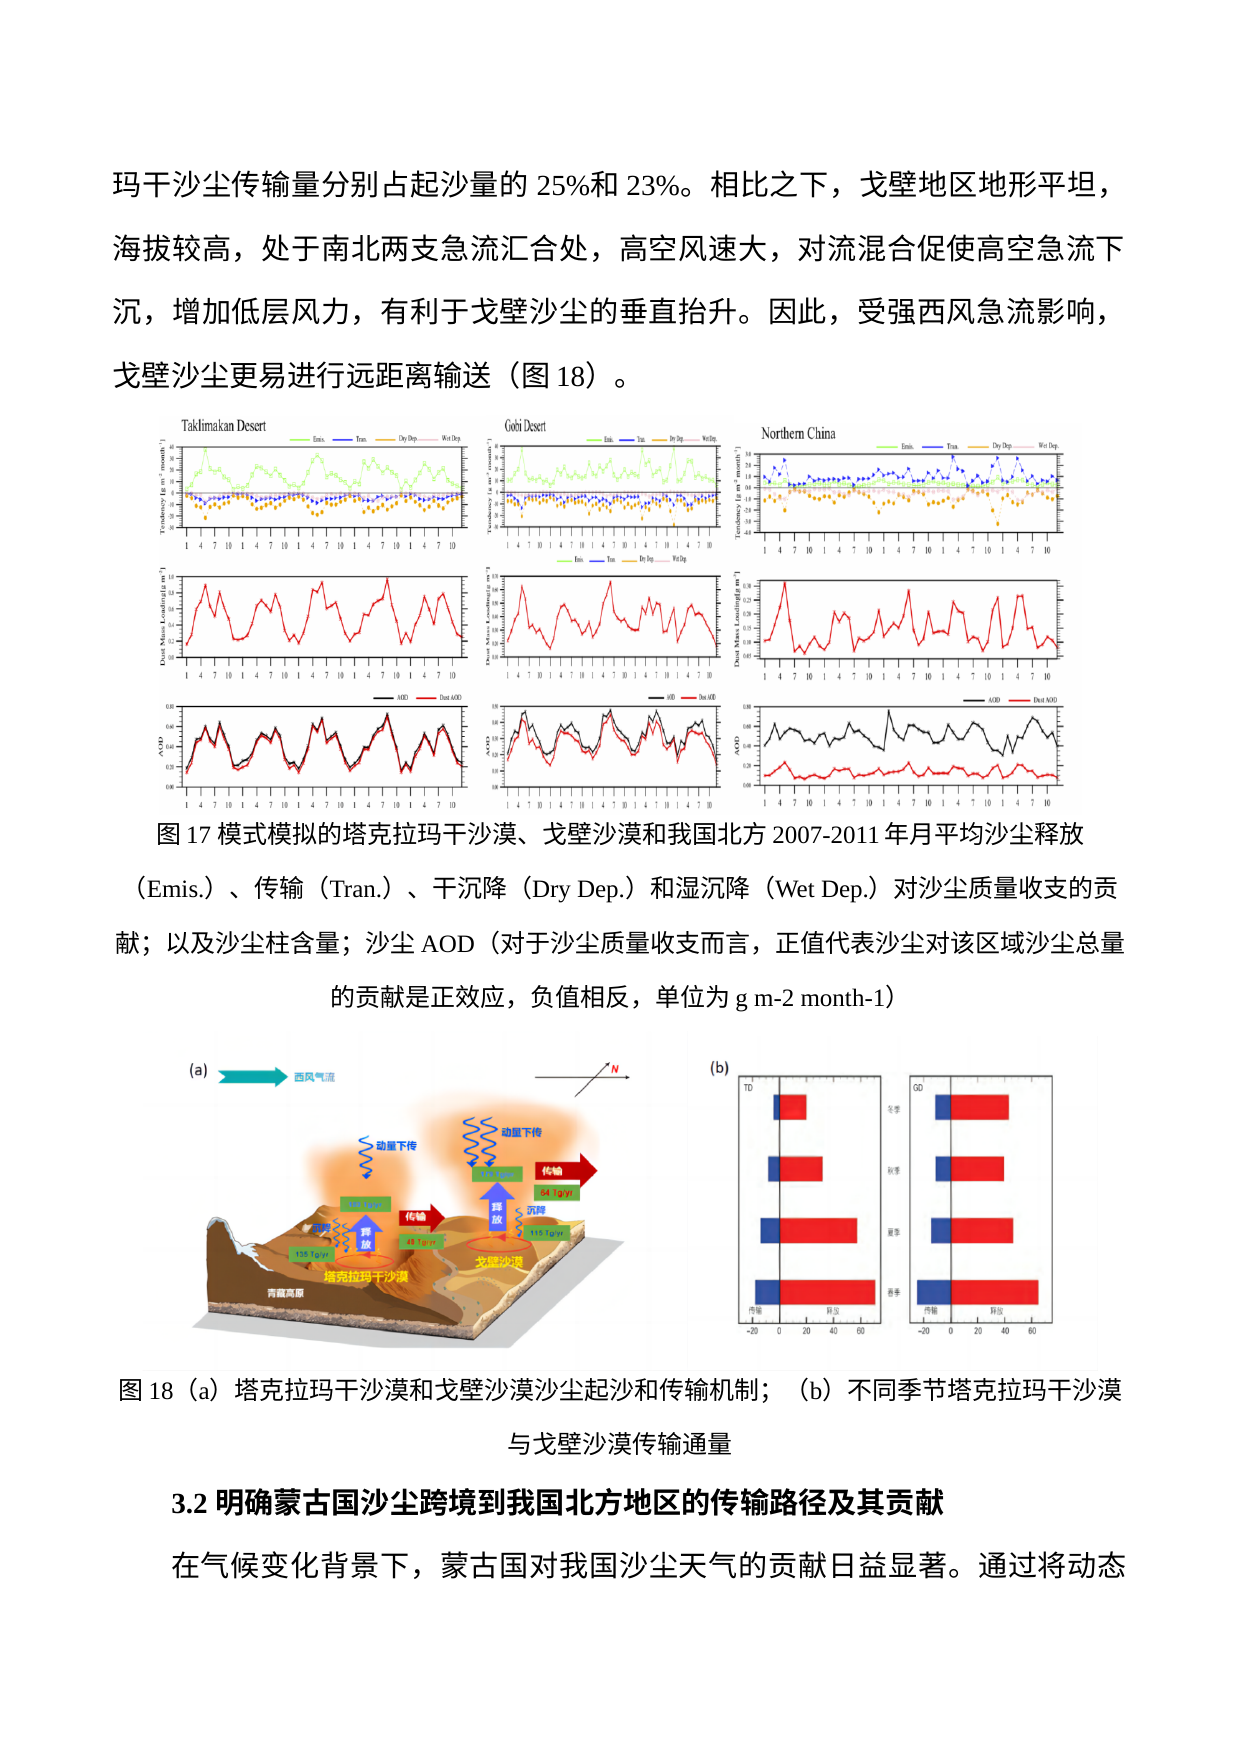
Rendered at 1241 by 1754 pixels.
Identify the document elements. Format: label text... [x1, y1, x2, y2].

picture [158, 415, 1082, 815]
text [112, 162, 1128, 394]
text 图18（a）塔克拉玛干沙漠和戈壁沙漠沙尘起沙和传输机制；（b）不同季节塔克拉玛干沙漠与戈壁沙漠传输通量 [112, 1370, 1128, 1461]
text 3.2 明确蒙古国沙尘跨境到我国北方地区的传输路径及其贡献 [112, 1479, 1128, 1521]
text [112, 1543, 1128, 1585]
text 图17 模式模拟的塔克拉玛干沙漠、戈壁沙漠和我国北方2007-2011年月平均沙尘释放（Emis.）、传输（Tran.）、干沉降（Dry Dep.）和湿沉降（Wet Dep.）对沙尘质量收支的贡献；以及沙尘柱含量；沙尘AOD（对于沙尘质量收支而言，正值代表沙尘对该区域沙尘总量的贡献是正效应，负值相反，单位为g m-2 month-1） [112, 814, 1128, 1014]
picture [142, 1031, 1098, 1371]
